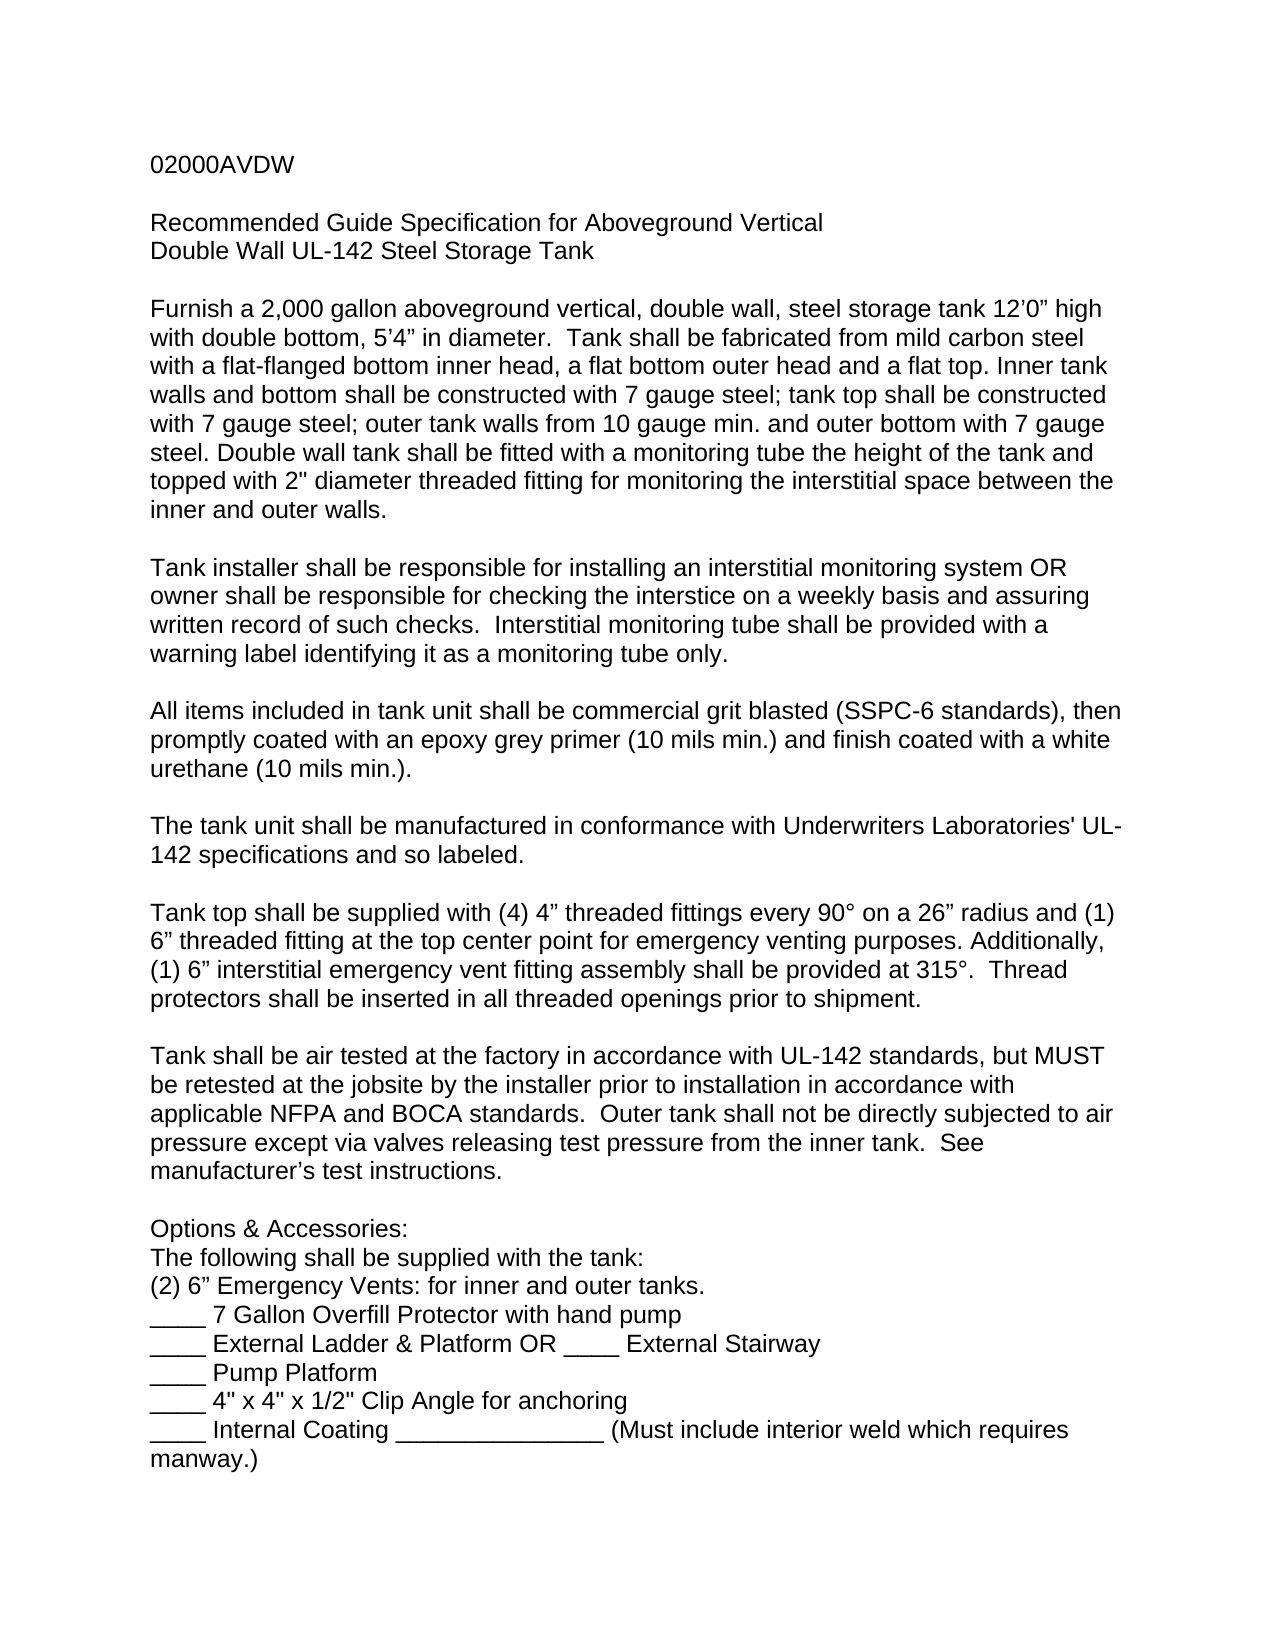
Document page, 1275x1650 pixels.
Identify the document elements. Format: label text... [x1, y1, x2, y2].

text ____ 7 Gallon Overfill Protector with hand pump [150, 1300, 1125, 1329]
text (2) 6” Emergency Vents: for inner and outer tanks. [150, 1271, 1125, 1300]
text Options & Accessories: [150, 1214, 1125, 1242]
text ____ Internal Coating _______________ (Must include interior weld which requires manway.) [150, 1415, 1125, 1472]
text Tank top shall be supplied with (4) 4” threaded fittings every 90° on a 26” radius and (1) 6” threaded fitting at the top center point for emergency venting purposes. Additionally, (1) 6” interstitial emergency vent fitting assembly shall be provided at 315°. Thread protectors shall be inserted in all threaded openings prior to shipment. [150, 897, 1125, 1012]
text ____ 4" x 4" x 1/2" Clip Angle for anchoring [150, 1386, 1125, 1415]
text The tank unit shall be manufactured in conformance with Underwriters Laboratories' UL-142 specifications and so labeled. [150, 811, 1125, 869]
text Tank shall be air tested at the factory in accordance with UL-142 standards, but MUST be retested at the jobsite by the installer prior to installation in accordance with applicable NFPA and BOCA standards. Outer tank shall not be directly subjected to air pressure except via valves releasing test pressure from the inner tank. See manufacturer’s test instructions. [150, 1041, 1125, 1185]
text All items included in tank unit shall be commercial grit blasted (SSPC-6 standards), then promptly coated with an epoxy grey primer (10 mils min.) and finish coated with a white urethane (10 mils min.). [150, 696, 1125, 782]
text 02000AVDW [150, 150, 1125, 179]
text Recommended Guide Specification for Aboveground Vertical [150, 207, 1125, 236]
text Furnish a 2,000 gallon aboveground vertical, double wall, steel storage tank 12’0” high with double bottom, 5’4” in diameter. Tank shall be fabricated from mild carbon steel with a flat-flanged bottom inner head, a flat bottom outer head and a flat top. Inner tank walls and bottom shall be constructed with 7 gauge steel; tank top shall be constructed with 7 gauge steel; outer tank walls from 10 gauge min. and outer bottom with 7 gauge steel. Double wall tank shall be fitted with a monitoring tube the height of the tank and topped with 2" diameter threaded fitting for monitoring the interstitial space between the inner and outer walls. [150, 294, 1125, 524]
text Double Wall UL-142 Steel Storage Tank [150, 236, 1125, 265]
text Tank installer shall be responsible for installing an interstitial monitoring system OR owner shall be responsible for checking the interstice on a weekly basis and assuring written record of such checks. Interstitial monitoring tube shall be provided with a warning label identifying it as a monitoring tube only. [150, 552, 1125, 667]
text ____ External Ladder & Platform OR ____ External Stairway [150, 1329, 1125, 1357]
text ____ Pump Platform [150, 1357, 1125, 1386]
text The following shall be supplied with the tank: [150, 1242, 1125, 1271]
